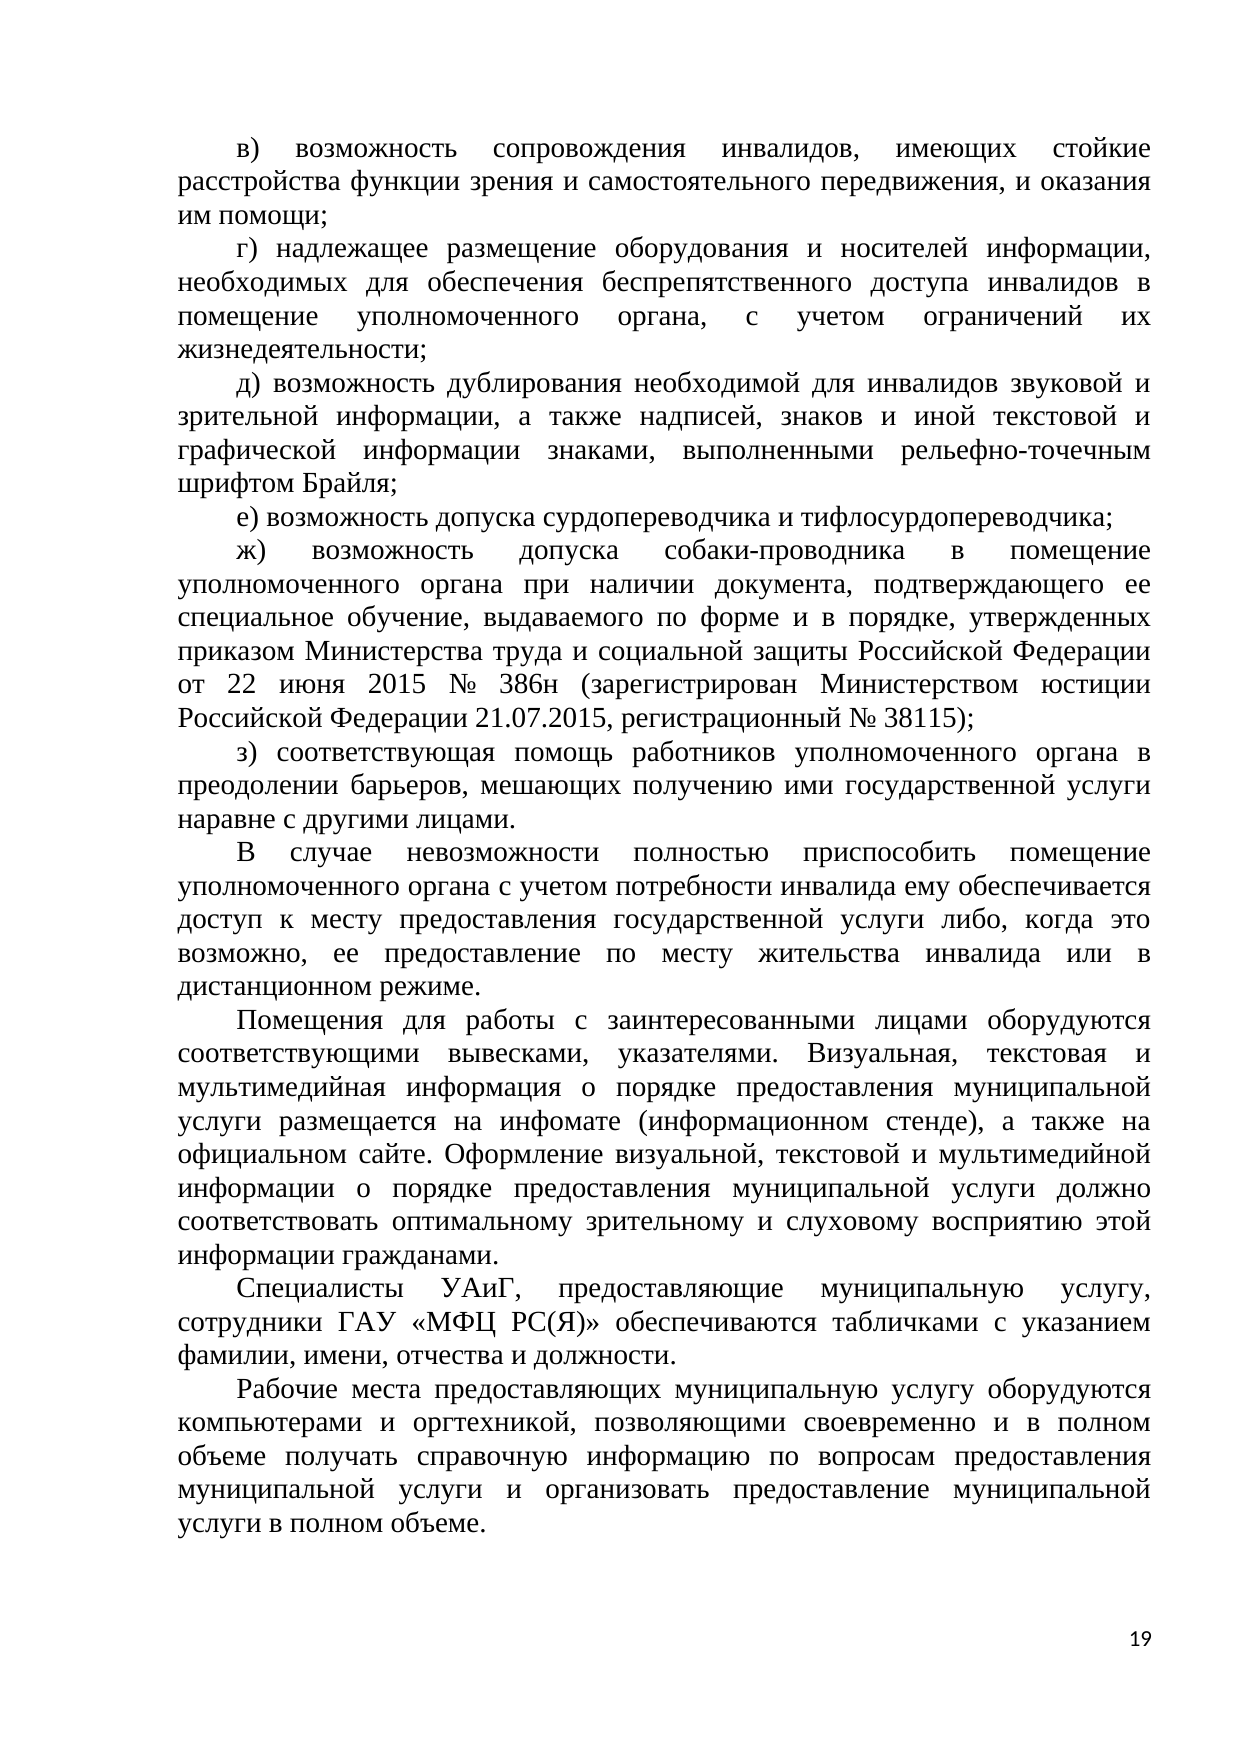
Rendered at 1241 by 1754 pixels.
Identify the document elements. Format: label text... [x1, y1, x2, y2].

text Рабочие места предоставляющих муниципальную услугу оборудуются компьютерами и оргтехникой, позволяющими своевременно и в полном объеме получать справочную информацию по вопросам предоставления муниципальной услуги и организовать предоставление муниципальной услуги в полном объеме. [177, 1371, 1152, 1539]
text ж) возможность допуска собаки-проводника в помещение уполномоченного органа при наличии документа, подтверждающего ее специальное обучение, выдаваемого по форме и в порядке, утвержденных приказом Министерства труда и социальной защиты Российской Федерации от 22 июня 2015 № 386н (зарегистрирован Министерством юстиции Российской Федерации 21.07.2015, регистрационный № 38115); [177, 532, 1152, 734]
text е) возможность допуска сурдопереводчика и тифлосурдопереводчика; [177, 499, 1152, 532]
text в) возможность сопровождения инвалидов, имеющих стойкие расстройства функции зрения и самостоятельного передвижения, и оказания им помощи; [177, 130, 1152, 231]
text з) соответствующая помощь работников уполномоченного органа в преодолении барьеров, мешающих получению ими государственной услуги наравне с другими лицами. [177, 734, 1152, 834]
text Специалисты УАиГ, предоставляющие муниципальную услугу, сотрудники ГАУ «МФЦ РС(Я)» обеспечиваются табличками с указанием фамилии, имени, отчества и должности. [177, 1270, 1152, 1371]
text г) надлежащее размещение оборудования и носителей информации, необходимых для обеспечения беспрепятственного доступа инвалидов в помещение уполномоченного органа, с учетом ограничений их жизнедеятельности; [177, 231, 1152, 365]
text Помещения для работы с заинтересованными лицами оборудуются соответствующими вывесками, указателями. Визуальная, текстовая и мультимедийная информация о порядке предоставления муниципальной услуги размещается на инфомате (информационном стенде), а также на официальном сайте. Оформление визуальной, текстовой и мультимедийной информации о порядке предоставления муниципальной услуги должно соответствовать оптимальному зрительному и слуховому восприятию этой информации гражданами. [177, 1002, 1152, 1270]
text В случае невозможности полностью приспособить помещение уполномоченного органа с учетом потребности инвалида ему обеспечивается доступ к месту предоставления государственной услуги либо, когда это возможно, ее предоставление по месту жительства инвалида или в дистанционном режиме. [177, 834, 1152, 1002]
text д) возможность дублирования необходимой для инвалидов звуковой и зрительной информации, а также надписей, знаков и иной текстовой и графической информации знаками, выполненными рельефно-точечным шрифтом Брайля; [177, 365, 1152, 499]
